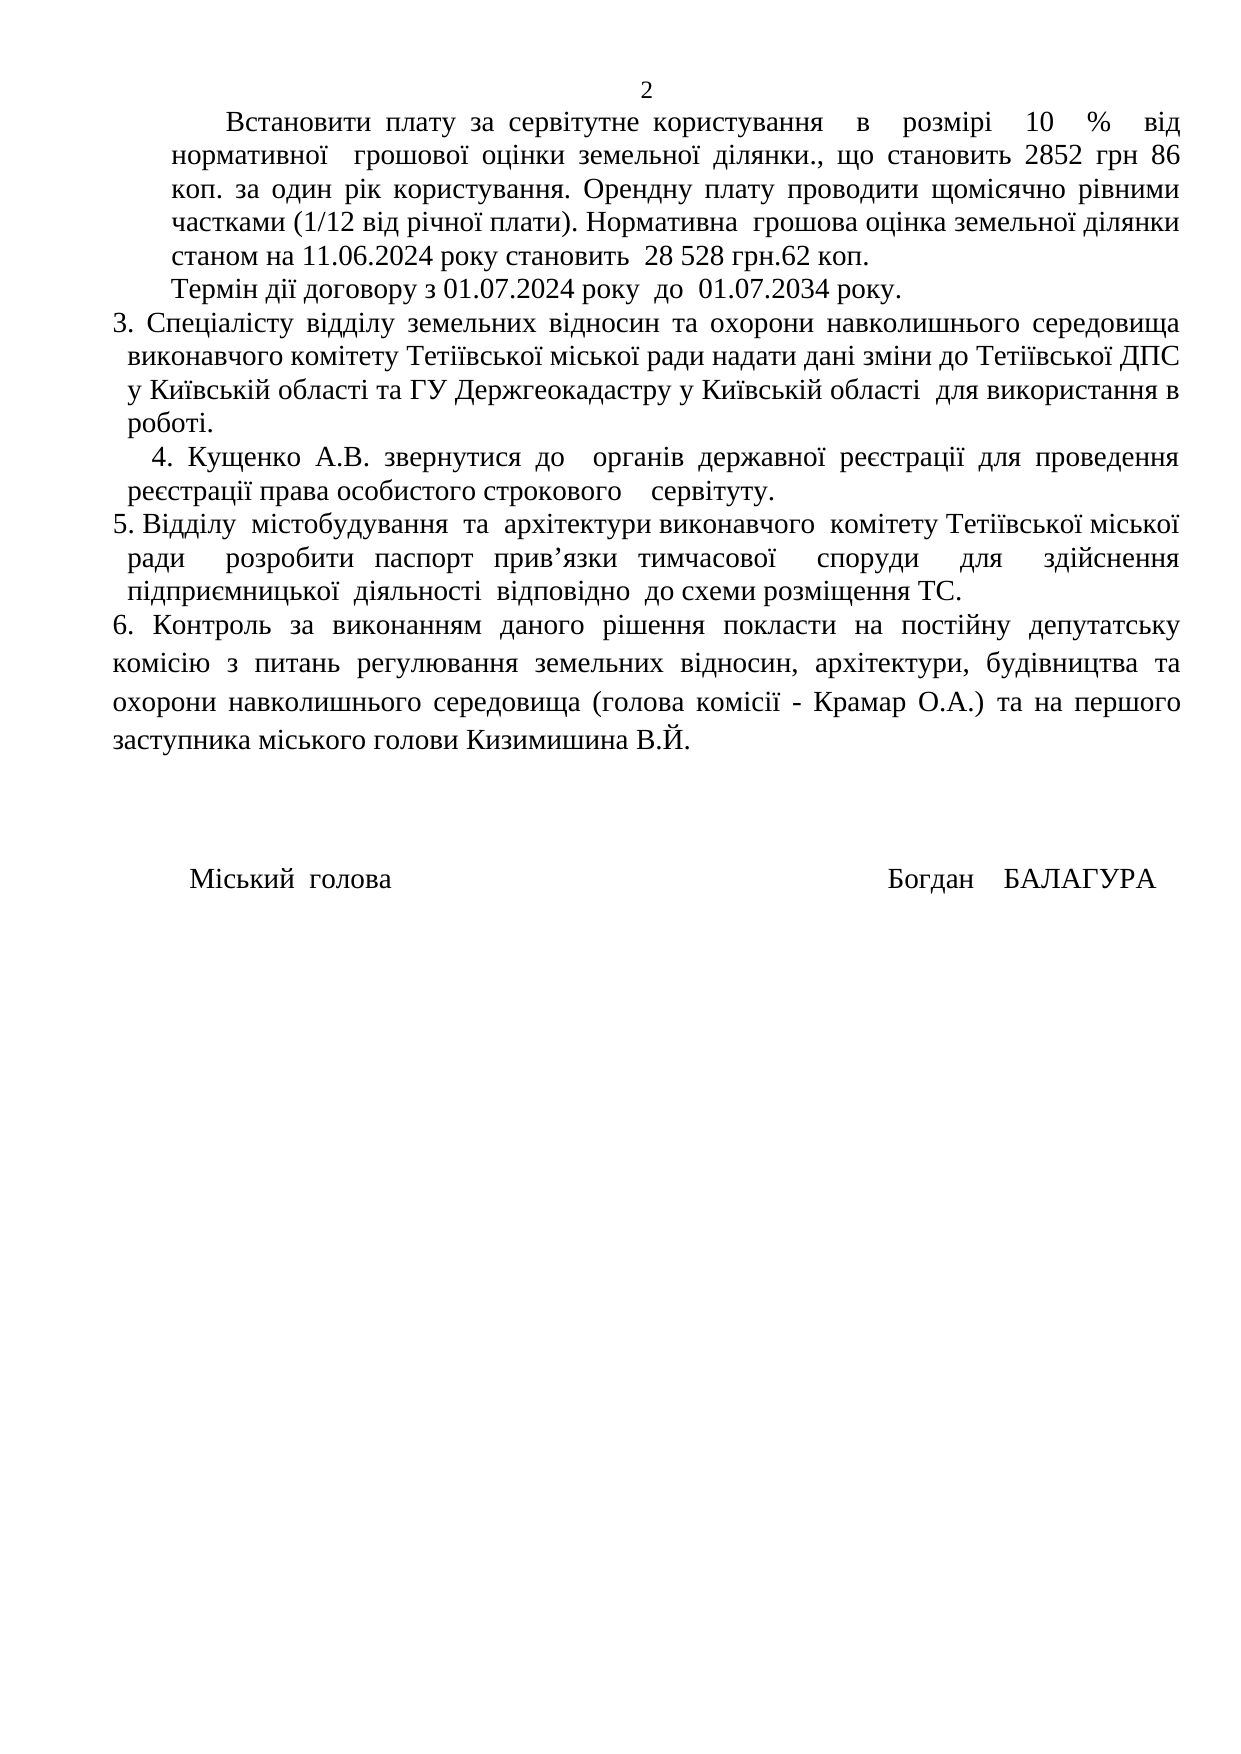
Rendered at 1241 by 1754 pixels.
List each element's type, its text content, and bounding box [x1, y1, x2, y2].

text Термін дії договору з 01.07.2024 року до 01.07.2034 року. [112, 271, 1181, 305]
text Встановити плату за сервітутне користування в розмірі 10 % від нормативної грошової оцінки земельної ділянки., що становить 2852 грн 86 коп. за один рік користування. Орендну плату проводити щомісячно рівними частками (1/12 від річної плати). Нормативна грошова оцінка земельної ділянки станом на 11.06.2024 року становить 28 528 грн.62 коп. [112, 104, 1181, 271]
text Міський голова Богдан БАЛАГУРА [112, 862, 1190, 895]
text 5. Відділу містобудування та архітектури виконавчого комітету Тетіївської міської ради розробити паспорт прив’язки тимчасової споруди для здійснення підприємницької діяльності відповідно до схеми розміщення ТС. [68, 506, 1181, 607]
text 4. Кущенко А.В. звернутися до органів державної реєстрації для проведення реєстрації права особистого строкового сервітуту. [68, 439, 1181, 506]
text 6. Контроль за виконанням даного рішення покласти на постійну депутатську комісію з питань регулювання земельних відносин, архітектури, будівництва та охорони навколишнього середовища (голова комісії - Крамар О.А.) та на першого заступника міського голови Кизимишина В.Й. [112, 607, 1181, 756]
text 3. Спеціалісту відділу земельних відносин та охорони навколишнього середовища виконавчого комітету Тетіївської міської ради надати дані зміни до Тетіївської ДПС у Київській області та ГУ Держгеокадастру у Київській області для використання в роботі. [112, 305, 1181, 439]
